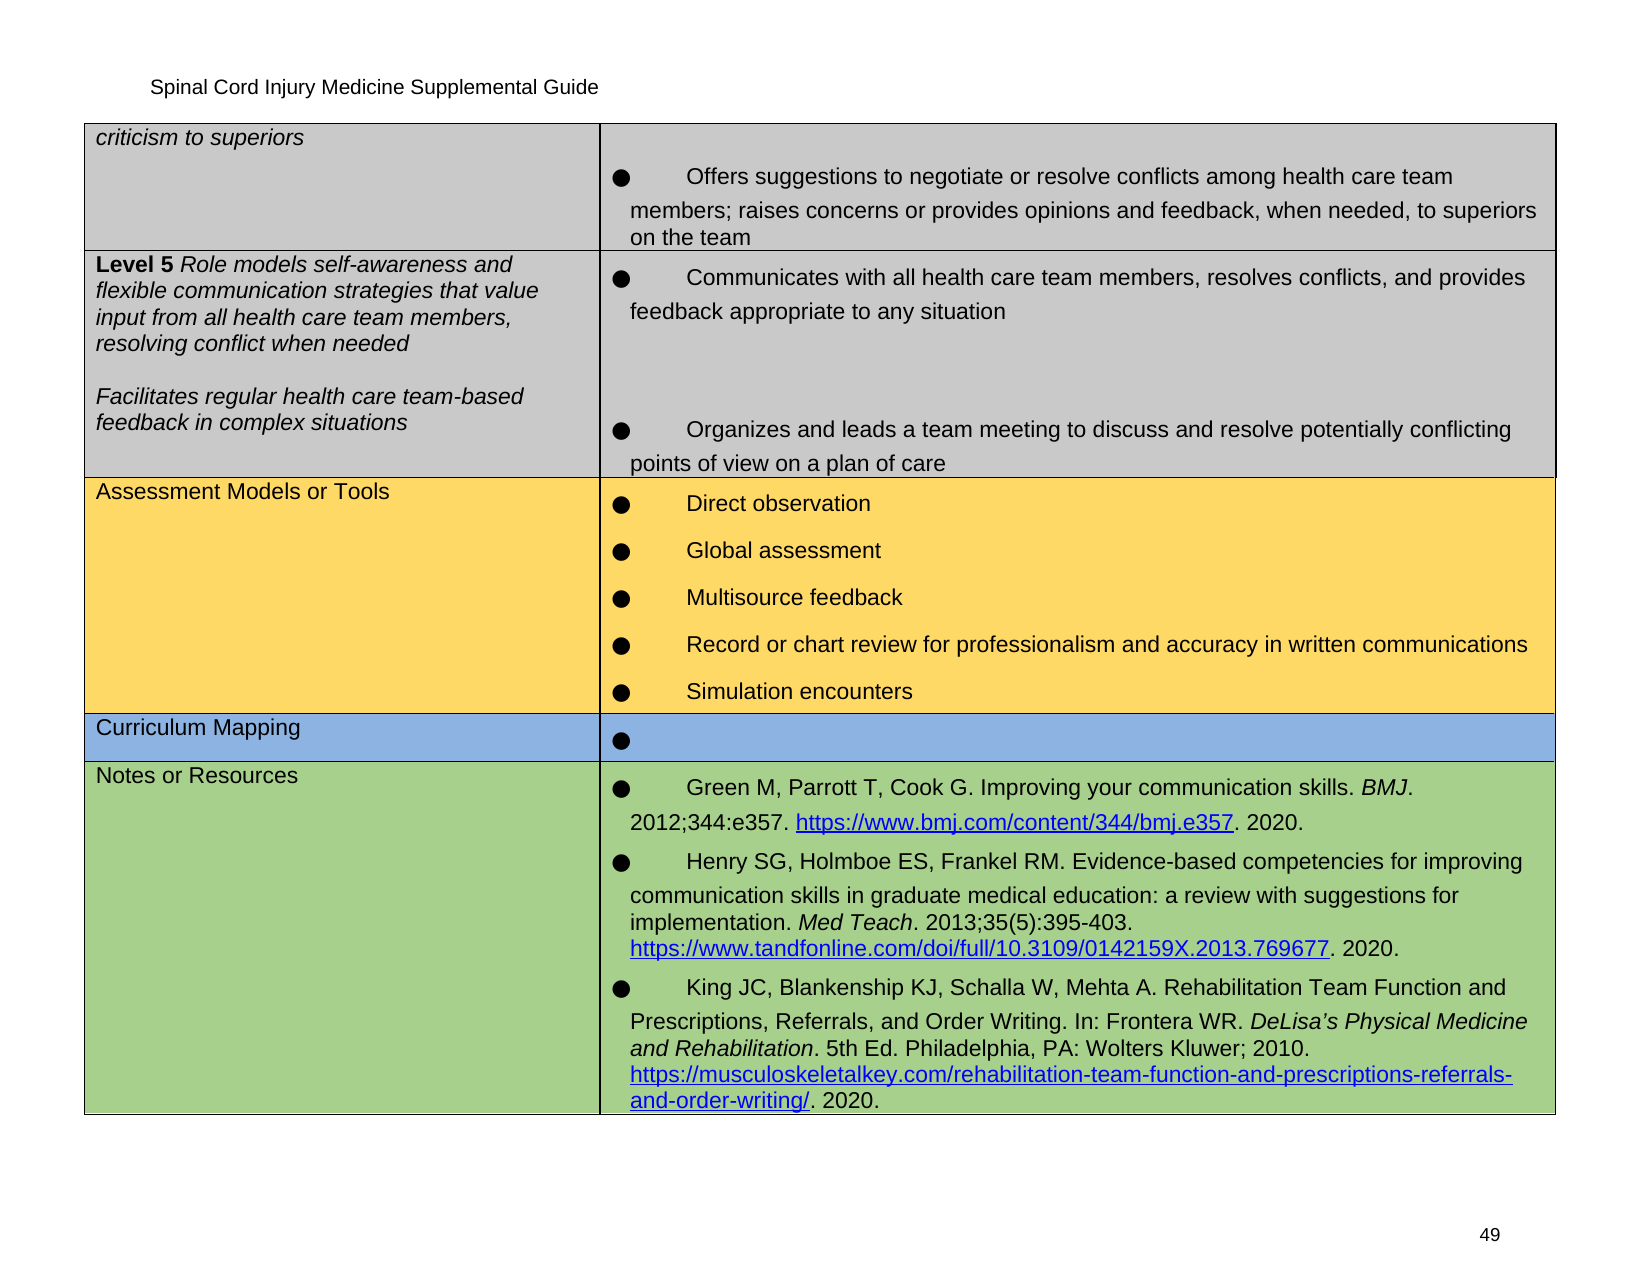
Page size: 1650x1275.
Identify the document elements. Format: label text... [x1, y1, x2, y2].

table_cell Curriculum Mapping [85, 714, 599, 761]
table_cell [601, 124, 1555, 250]
table_cell Direct observation Global assessment Multisource feedback Record or chart review for professionalism and accuracy in written communications Simulation encounters [601, 477, 1555, 713]
table_cell Level 5 Role models self-awareness and flexible communication strategies that value input from all health care team members, resolving conflict when needed Facilitates regular health care team-based feedback in complex situations [85, 251, 599, 477]
table_cell Notes or Resources [85, 762, 599, 1113]
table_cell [601, 761, 1555, 1113]
table_cell Communicates with all health care team members, resolves conflicts, and provides feedback appropriate to any situation Organizes and leads a team meeting to discuss and resolve potentially conflicting points of view on a plan of care [601, 251, 1555, 477]
table_cell Assessment Models or Tools [85, 478, 599, 713]
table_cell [85, 124, 599, 250]
table_cell [601, 713, 1555, 761]
